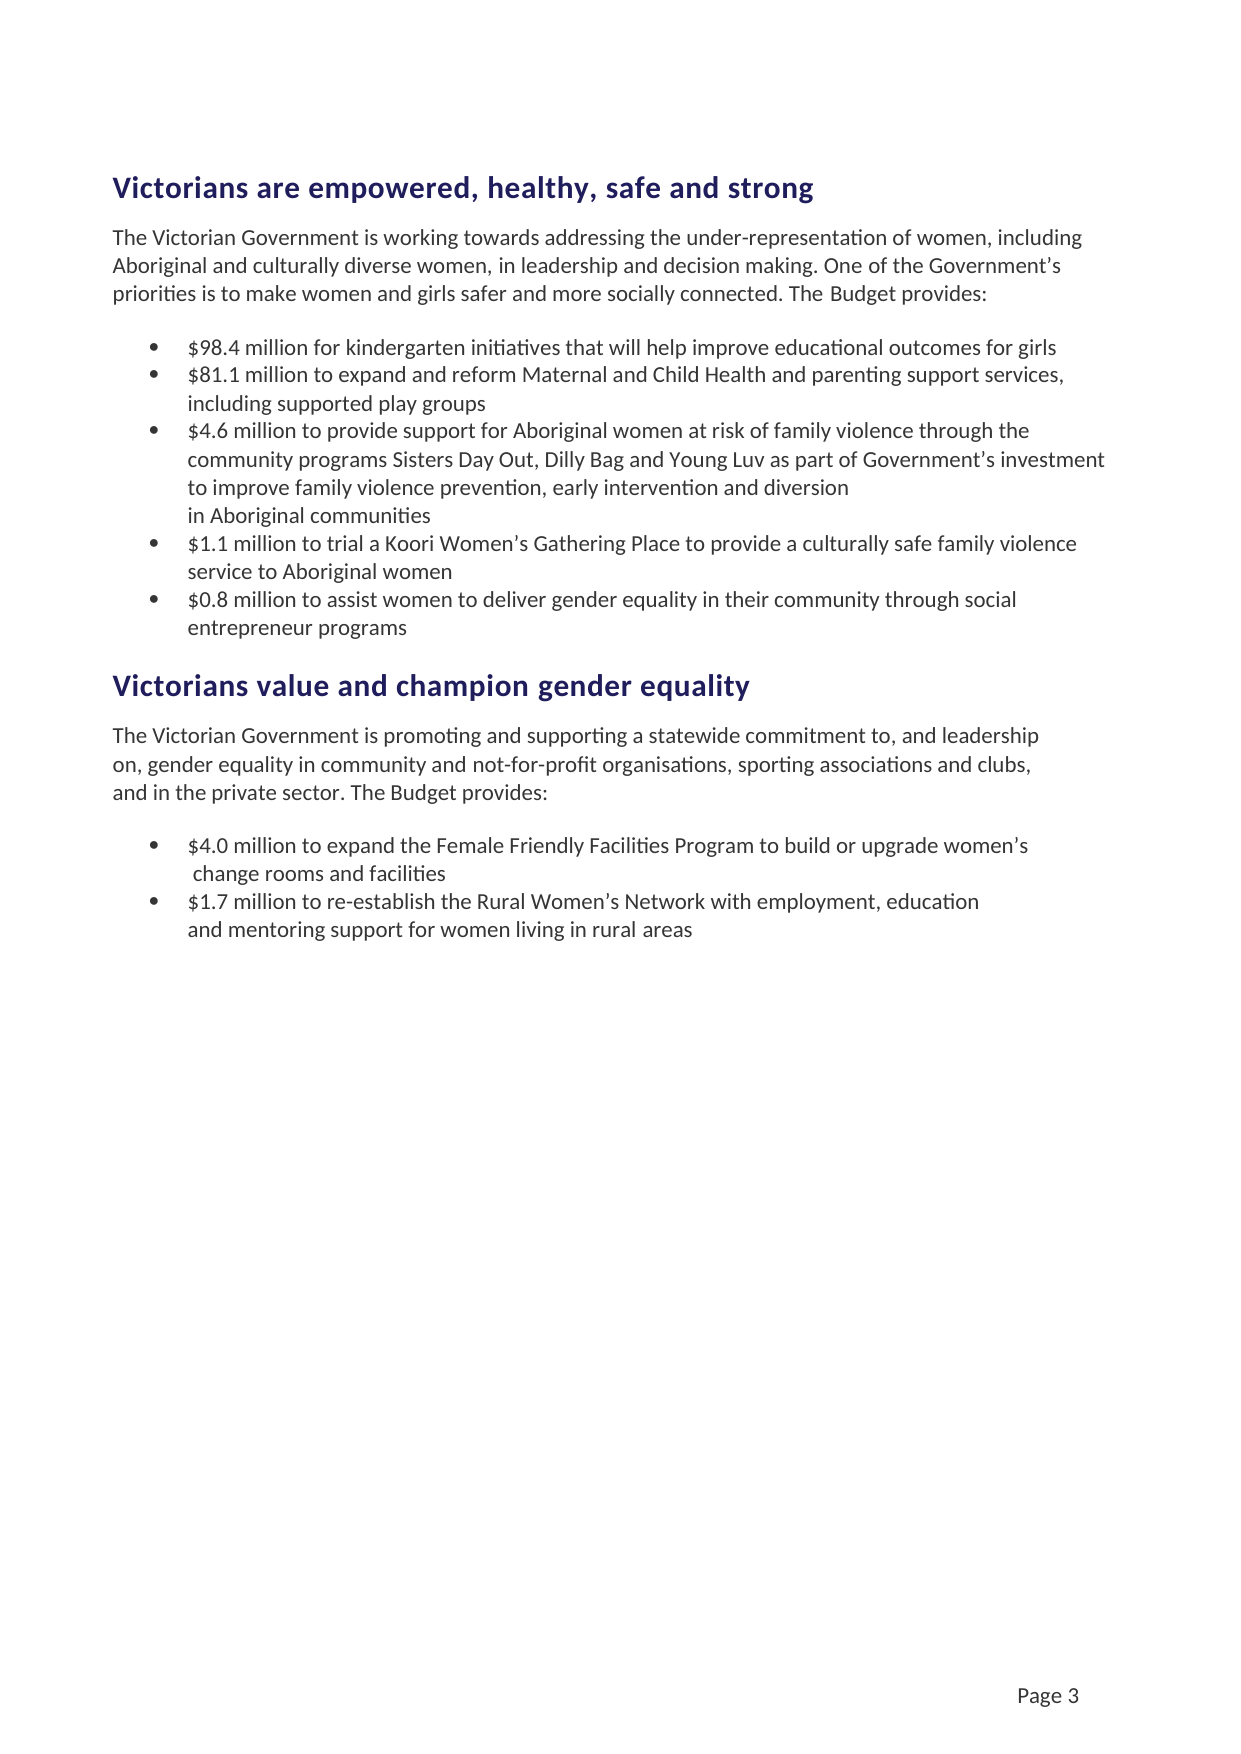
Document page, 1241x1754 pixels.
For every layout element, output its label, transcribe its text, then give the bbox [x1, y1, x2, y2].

list $81.1 million to expand and reform Maternal and Child Health and parenting support services, including supported play groups [150, 361, 1128, 417]
list $1.7 million to re-establish the Rural Women’s Network with employment, education and mentoring support for women living in rural areas [150, 887, 1128, 943]
subtitle Victorians value and champion gender equality [112, 666, 1128, 704]
list $98.4 million for kindergarten initiatives that will help improve educational outcomes for girls [150, 333, 1128, 361]
text The Victorian Government is promoting and supporting a statewide commitment to, and leadership on, gender equality in community and not-for-profit organisations, sporting associations and clubs, and in the private sector. The Budget provides: [112, 722, 1128, 806]
text The Victorian Government is working towards addressing the under-representation of women, including Aboriginal and culturally diverse women, in leadership and decision making. One of the Government’s priorities is to make women and girls safer and more socially connected. The Budget provides: [112, 223, 1128, 308]
subtitle Victorians are empowered, healthy, safe and strong [112, 168, 1128, 206]
list $4.0 million to expand the Female Friendly Facilities Program to build or upgrade women’s change rooms and facilities [150, 831, 1128, 887]
list $0.8 million to assist women to deliver gender equality in their community through social entrepreneur programs [150, 585, 1128, 641]
list $4.6 million to provide support for Aboriginal women at risk of family violence through the community programs Sisters Day Out, Dilly Bag and Young Luv as part of Government’s investment to improve family violence prevention, early intervention and diversion in Aboriginal communities [150, 417, 1128, 529]
list $1.1 million to trial a Koori Women’s Gathering Place to provide a culturally safe family violence service to Aboriginal women [150, 529, 1128, 585]
